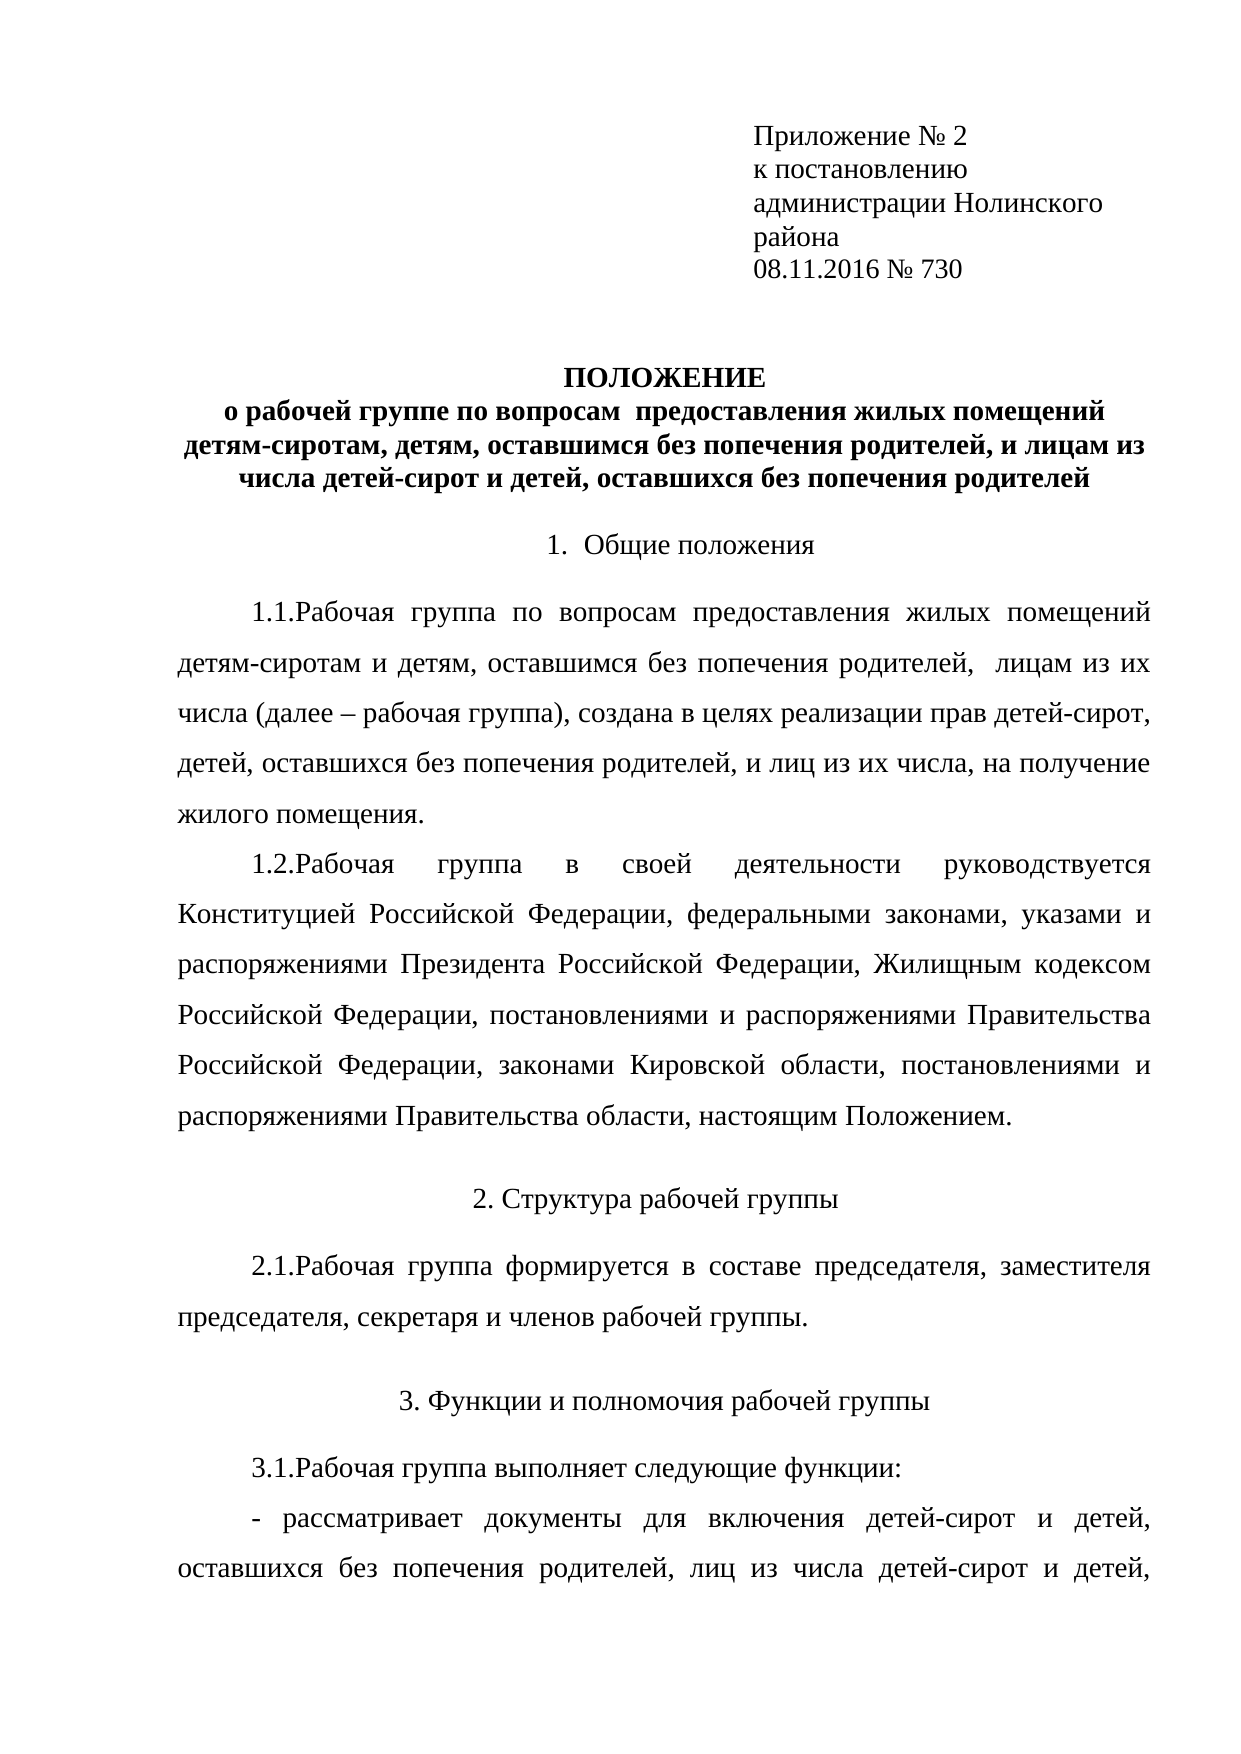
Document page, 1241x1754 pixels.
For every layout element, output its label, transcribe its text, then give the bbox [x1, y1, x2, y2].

text к постановлению администрации Нолинского района [753, 152, 1152, 252]
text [177, 1500, 1152, 1584]
text 2.1.Рабочая группа формируется в составе председателя, заместителя председателя, секретаря и членов рабочей группы. [177, 1248, 1152, 1332]
text 08.11.2016 № 730 [753, 252, 1152, 285]
text Приложение № 2 [753, 118, 1152, 152]
text о рабочей группе по вопросам предоставления жилых помещений детям-сиротам, детям, оставшимся без попечения родителей, и лицам из числа детей-сирот и детей, оставшихся без попечения родителей [177, 393, 1152, 494]
text 2. Структура рабочей группы [398, 1181, 1152, 1215]
text 3.1.Рабочая группа выполняет следующие функции: [177, 1450, 1152, 1483]
text 3. Функции и полномочия рабочей группы [177, 1383, 1152, 1416]
text ПОЛОЖЕНИЕ [177, 360, 1152, 393]
list Общие положения [546, 527, 1152, 561]
text 1.1.Рабочая группа по вопросам предоставления жилых помещений детям-сиротам и детям, оставшимся без попечения родителей, лицам из их числа (далее – рабочая группа), создана в целях реализации прав детей-сирот, детей, оставшихся без попечения родителей, и лиц из их числа, на получение жилого помещения. [177, 594, 1152, 829]
text 1.2.Рабочая группа в своей деятельности руководствуется Конституцией Российской Федерации, федеральными законами, указами и распоряжениями Президента Российской Федерации, Жилищным кодексом Российской Федерации, постановлениями и распоряжениями Правительства Российской Федерации, законами Кировской области, постановлениями и распоряжениями Правительства области, настоящим Положением. [177, 846, 1152, 1131]
